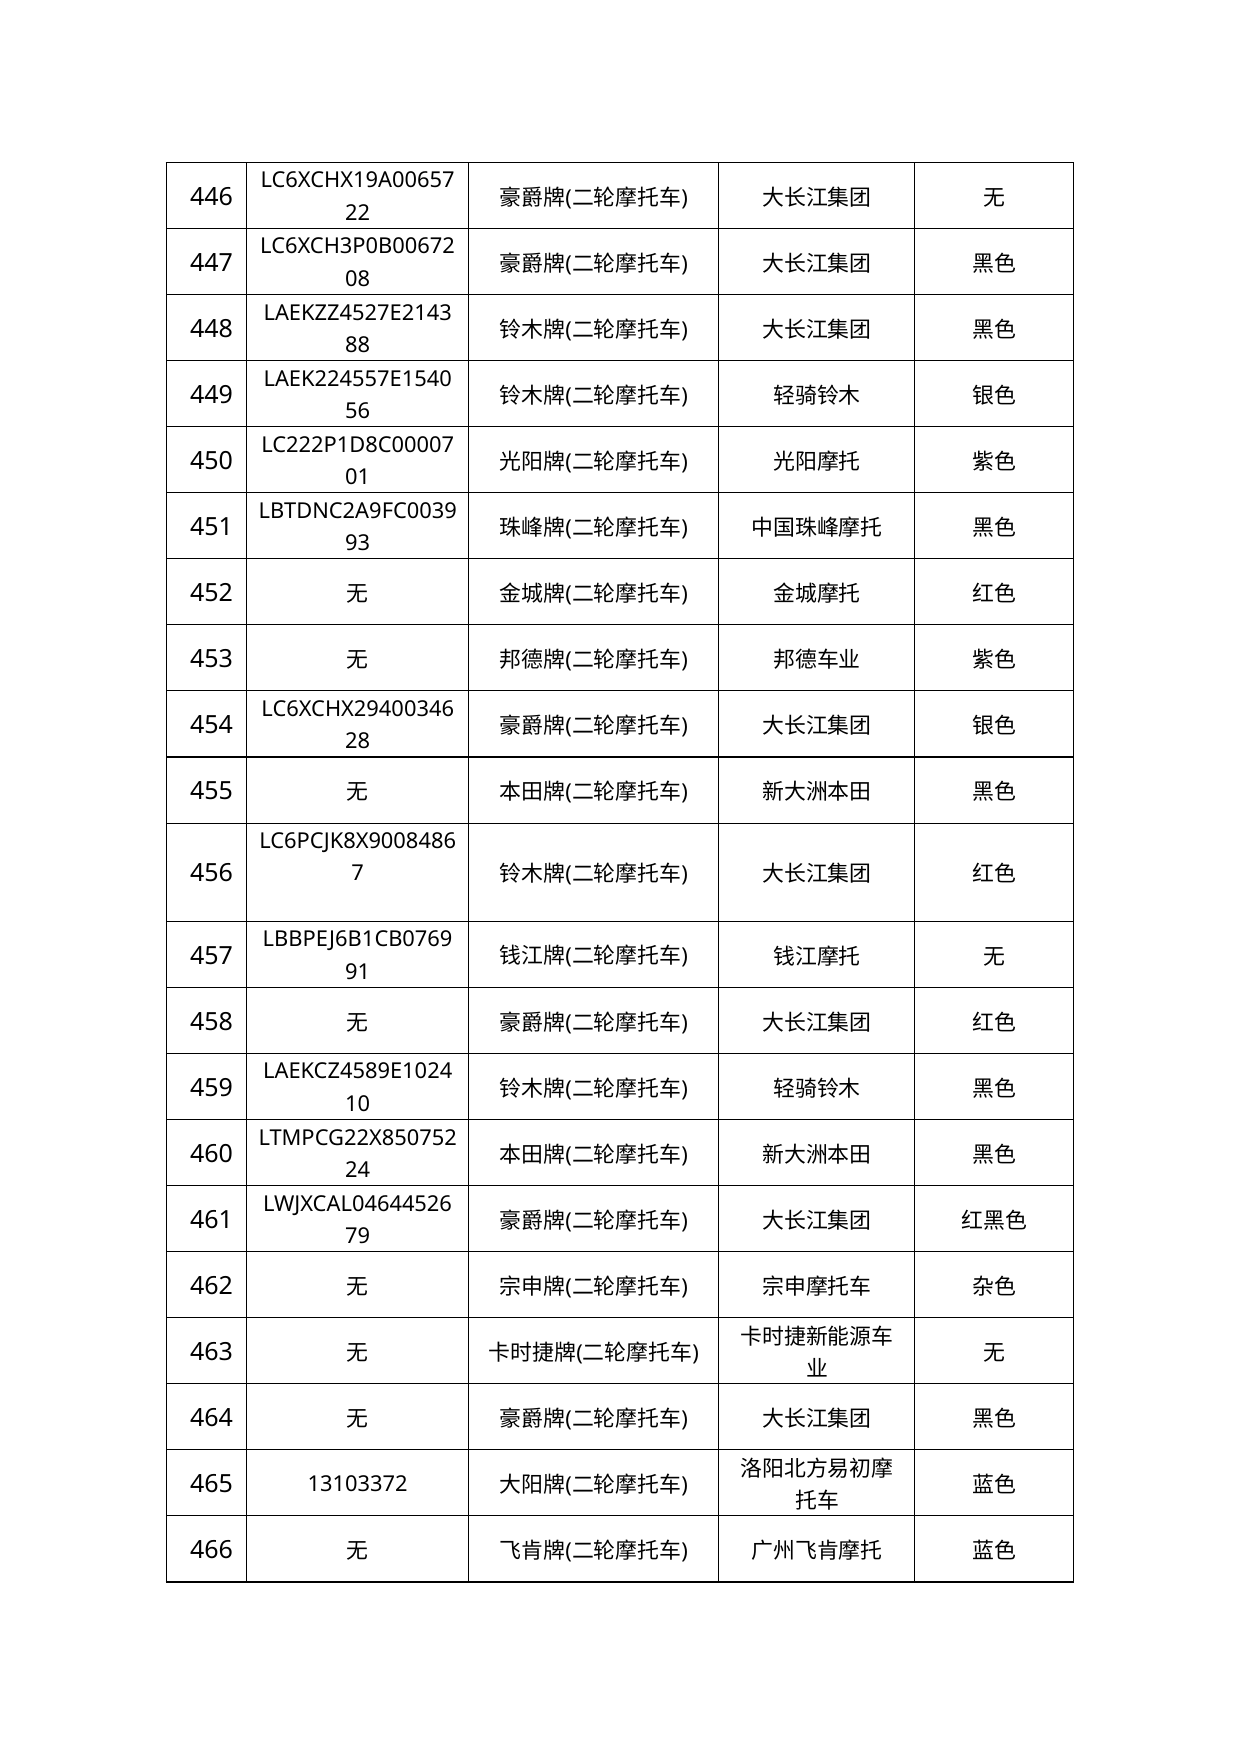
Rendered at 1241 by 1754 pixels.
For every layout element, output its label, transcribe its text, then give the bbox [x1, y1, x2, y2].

table_cell 449 [167, 361, 246, 426]
table_cell 飞肯牌(二轮摩托车) [469, 1516, 718, 1581]
table_cell 无 [915, 163, 1073, 228]
table_cell 光阳摩托 [719, 427, 914, 492]
table_cell 中国珠峰摩托 [719, 493, 914, 558]
table_cell 新大洲本田 [719, 1120, 914, 1185]
table_cell 446 [167, 163, 246, 228]
table_cell 大长江集团 [719, 1186, 914, 1251]
table_cell 黑色 [915, 493, 1073, 558]
table_cell 大长江集团 [719, 1384, 914, 1449]
table_cell 大长江集团 [719, 824, 914, 921]
table_cell 448 [167, 295, 246, 360]
table_cell 卡时捷新能源车业 [719, 1318, 914, 1383]
table_cell LAEKCZ4589E102410 [247, 1054, 468, 1119]
table_cell LC6PCJK8X90084867 [247, 824, 468, 921]
table_cell 452 [167, 559, 246, 624]
table_cell 金城牌(二轮摩托车) [469, 559, 718, 624]
table_cell 无 [247, 988, 468, 1053]
table_cell 豪爵牌(二轮摩托车) [469, 691, 718, 756]
table_cell 大长江集团 [719, 163, 914, 228]
table_cell 大长江集团 [719, 295, 914, 360]
table_cell 无 [247, 1384, 468, 1449]
table_cell 轻骑铃木 [719, 1054, 914, 1119]
table_cell 450 [167, 427, 246, 492]
table_cell LBBPEJ6B1CB076991 [247, 922, 468, 987]
table_cell 红色 [915, 988, 1073, 1053]
table_cell 豪爵牌(二轮摩托车) [469, 1384, 718, 1449]
table_cell LWJXCAL0464452679 [247, 1186, 468, 1251]
table_cell 光阳牌(二轮摩托车) [469, 427, 718, 492]
table_cell 钱江牌(二轮摩托车) [469, 922, 718, 987]
table_cell 红色 [915, 824, 1073, 921]
table_cell LC222P1D8C0000701 [247, 427, 468, 492]
table_cell 黑色 [915, 229, 1073, 294]
table_cell 无 [247, 1318, 468, 1383]
table_cell 铃木牌(二轮摩托车) [469, 361, 718, 426]
table_cell 457 [167, 922, 246, 987]
table_cell 轻骑铃木 [719, 361, 914, 426]
table_cell 邦德牌(二轮摩托车) [469, 625, 718, 690]
table_cell 宗申摩托车 [719, 1252, 914, 1317]
table_cell 无 [247, 758, 468, 822]
table_cell 453 [167, 625, 246, 690]
table_cell 豪爵牌(二轮摩托车) [469, 163, 718, 228]
table_cell LC6XCHX2940034628 [247, 691, 468, 756]
table_cell 黑色 [915, 758, 1073, 822]
table_cell 大长江集团 [719, 691, 914, 756]
table_cell 新大洲本田 [719, 758, 914, 822]
table_cell LTMPCG22X85075224 [247, 1120, 468, 1185]
table_cell 13103372 [247, 1450, 468, 1515]
table_cell 铃木牌(二轮摩托车) [469, 295, 718, 360]
table_cell 447 [167, 229, 246, 294]
table_cell 463 [167, 1318, 246, 1383]
table_cell 无 [247, 625, 468, 690]
table_cell 豪爵牌(二轮摩托车) [469, 988, 718, 1053]
table_cell 无 [247, 1252, 468, 1317]
table_cell 蓝色 [915, 1450, 1073, 1515]
table_cell 豪爵牌(二轮摩托车) [469, 1186, 718, 1251]
table_cell 无 [915, 1318, 1073, 1383]
table_cell 黑色 [915, 1054, 1073, 1119]
table_cell LAEK224557E154056 [247, 361, 468, 426]
table_cell 黑色 [915, 1120, 1073, 1185]
table_cell 豪爵牌(二轮摩托车) [469, 229, 718, 294]
table_cell 钱江摩托 [719, 922, 914, 987]
table_cell 蓝色 [915, 1516, 1073, 1581]
table_cell 464 [167, 1384, 246, 1449]
table_cell 本田牌(二轮摩托车) [469, 758, 718, 822]
table_cell 大长江集团 [719, 229, 914, 294]
table_cell 459 [167, 1054, 246, 1119]
table_cell 邦德车业 [719, 625, 914, 690]
table_cell 458 [167, 988, 246, 1053]
table_cell 451 [167, 493, 246, 558]
table_cell 杂色 [915, 1252, 1073, 1317]
table_cell 银色 [915, 691, 1073, 756]
table_cell 本田牌(二轮摩托车) [469, 1120, 718, 1185]
table_cell 银色 [915, 361, 1073, 426]
table_cell 紫色 [915, 625, 1073, 690]
table_cell 无 [247, 1516, 468, 1581]
table_cell 洛阳北方易初摩托车 [719, 1450, 914, 1515]
table_cell 红色 [915, 559, 1073, 624]
table_cell LAEKZZ4527E214388 [247, 295, 468, 360]
table_cell LBTDNC2A9FC003993 [247, 493, 468, 558]
table_cell 卡时捷牌(二轮摩托车) [469, 1318, 718, 1383]
table_cell LC6XCHX19A0065722 [247, 163, 468, 228]
table_cell 大长江集团 [719, 988, 914, 1053]
table_cell 铃木牌(二轮摩托车) [469, 1054, 718, 1119]
table_cell 462 [167, 1252, 246, 1317]
table_cell LC6XCH3P0B0067208 [247, 229, 468, 294]
table_cell 454 [167, 691, 246, 756]
table_cell 无 [247, 559, 468, 624]
table_cell 460 [167, 1120, 246, 1185]
table_cell 红黑色 [915, 1186, 1073, 1251]
table_cell 466 [167, 1516, 246, 1581]
table_cell 铃木牌(二轮摩托车) [469, 824, 718, 921]
table_cell 黑色 [915, 295, 1073, 360]
table_cell 广州飞肯摩托 [719, 1516, 914, 1581]
table_cell 宗申牌(二轮摩托车) [469, 1252, 718, 1317]
table_cell 无 [915, 922, 1073, 987]
table_cell 大阳牌(二轮摩托车) [469, 1450, 718, 1515]
table_cell 455 [167, 758, 246, 822]
table_cell 黑色 [915, 1384, 1073, 1449]
table_cell 金城摩托 [719, 559, 914, 624]
table_cell 461 [167, 1186, 246, 1251]
table_cell 465 [167, 1450, 246, 1515]
table_cell 珠峰牌(二轮摩托车) [469, 493, 718, 558]
table_cell 紫色 [915, 427, 1073, 492]
table_cell 456 [167, 824, 246, 921]
